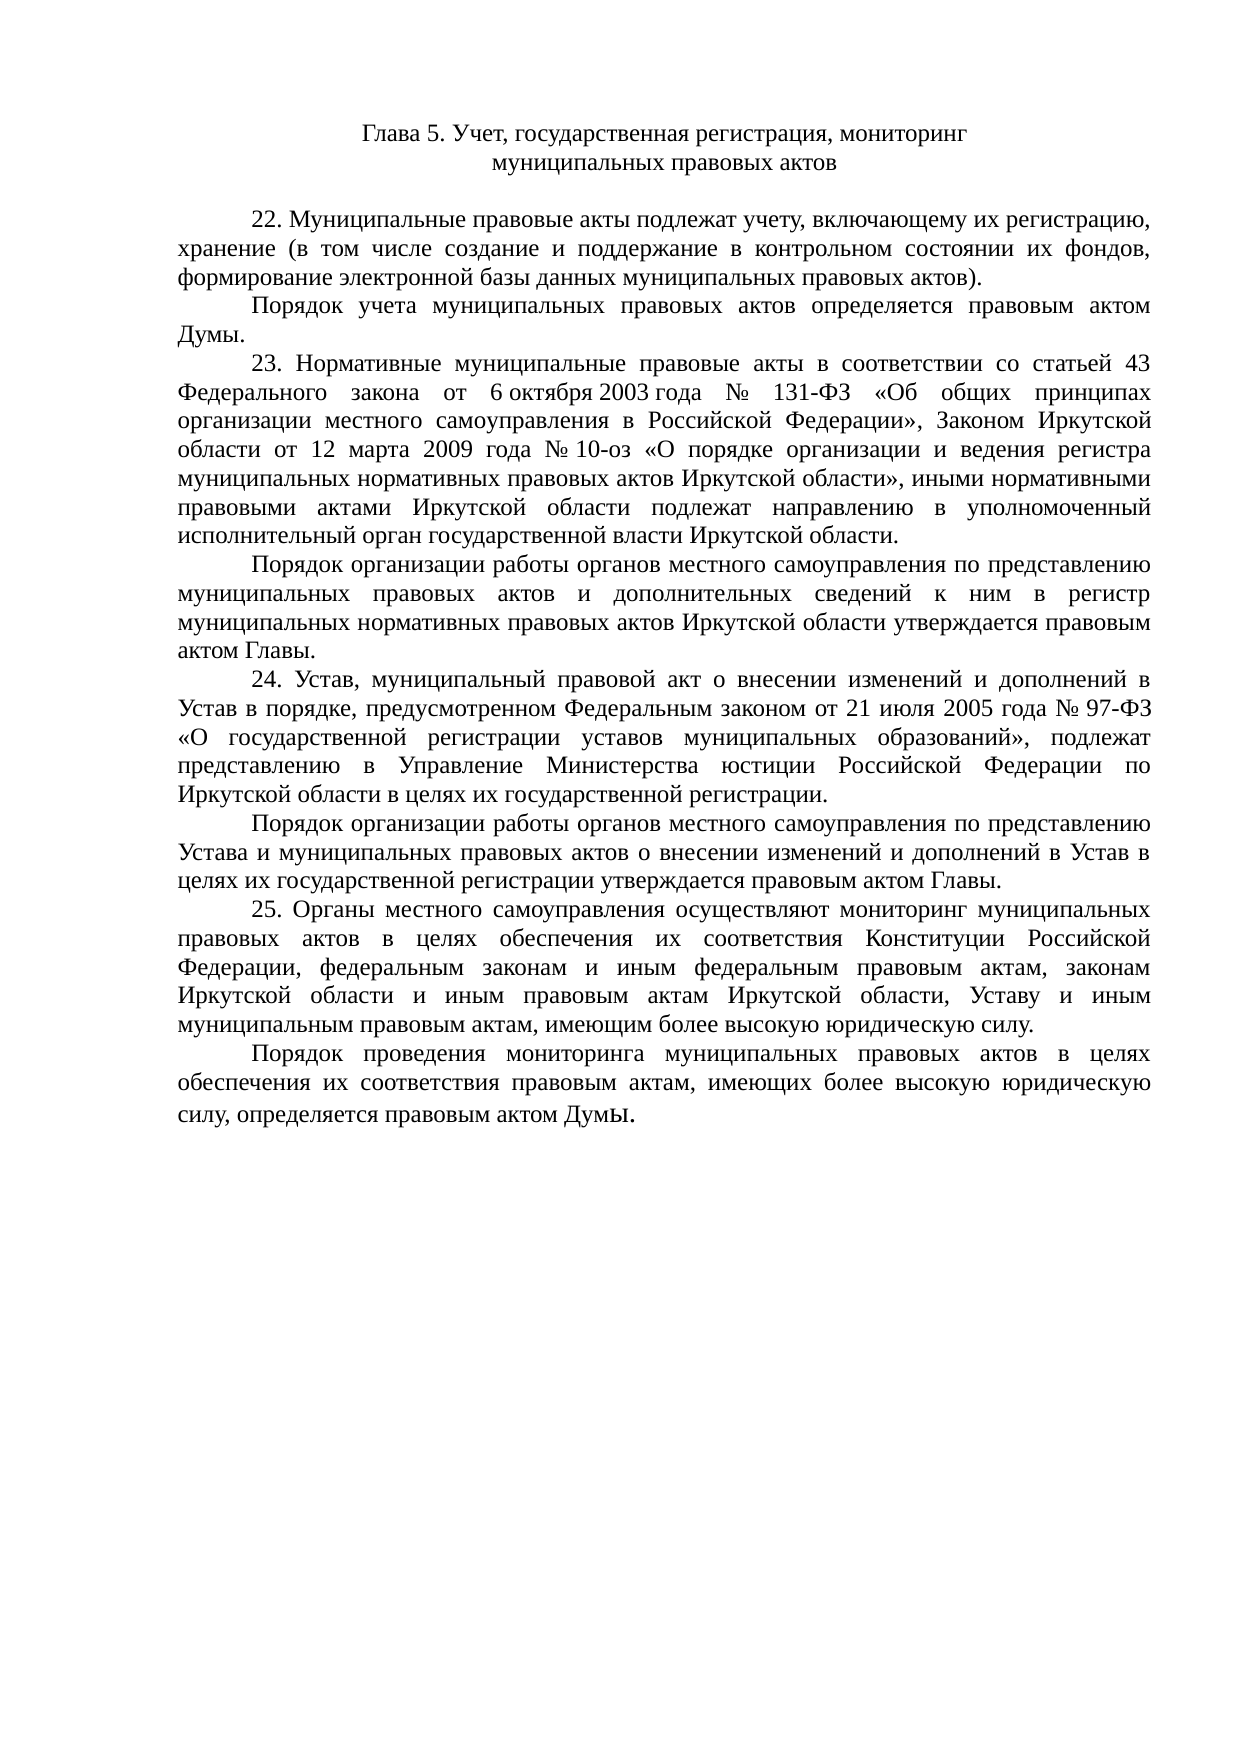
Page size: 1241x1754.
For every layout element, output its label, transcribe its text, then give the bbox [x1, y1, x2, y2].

text 22. Муниципальные правовые акты подлежат учету, включающему их регистрацию, хранение (в том числе создание и поддержание в контрольном состоянии их фондов, формирование электронной базы данных муниципальных правовых актов). [177, 204, 1152, 291]
text Порядок учета муниципальных правовых актов определяется правовым актом Думы. [177, 291, 1152, 348]
text 25. Органы местного самоуправления осуществляют мониторинг муниципальных правовых актов в целях обеспечения их соответствия Конституции Российской Федерации, федеральным законам и иным федеральным правовым актам, законам Иркутской области и иным правовым актам Иркутской области, Уставу и иным муниципальным правовым актам, имеющим более высокую юридическую силу. [177, 894, 1152, 1038]
text 24. Устав, муниципальный правовой акт о внесении изменений и дополнений в Устав в порядке, предусмотренном Федеральным законом от 21 июля 2005 года № 97-ФЗ «О государственной регистрации уставов муниципальных образований», подлежат представлению в Управление Министерства юстиции Российской Федерации по Иркутской области в целях их государственной регистрации. [177, 664, 1152, 808]
text Порядок организации работы органов местного самоуправления по представлению муниципальных правовых актов и дополнительных сведений к ним в регистр муниципальных нормативных правовых актов Иркутской области утверждается правовым актом Главы. [177, 549, 1152, 664]
text 23. Нормативные муниципальные правовые акты в соответствии со статьей 43 Федерального закона от 6 октября 2003 года № 131-ФЗ «Об общих принципах организации местного самоуправления в Российской Федерации», Законом Иркутской области от 12 марта 2009 года № 10-оз «О порядке организации и ведения регистра муниципальных нормативных правовых актов Иркутской области», иными нормативными правовыми актами Иркутской области подлежат направлению в уполномоченный исполнительный орган государственной власти Иркутской области. [177, 348, 1152, 549]
text Порядок проведения мониторинга муниципальных правовых актов в целях обеспечения их соответствия правовым актам, имеющих более высокую юридическую силу, определяется правовым актом Думы. [177, 1038, 1152, 1129]
text Порядок организации работы органов местного самоуправления по представлению Устава и муниципальных правовых актов о внесении изменений и дополнений в Устав в целях их государственной регистрации утверждается правовым актом Главы. [177, 808, 1152, 894]
text Глава 5. Учет, государственная регистрация, мониторинг муниципальных правовых актов [177, 118, 1152, 176]
